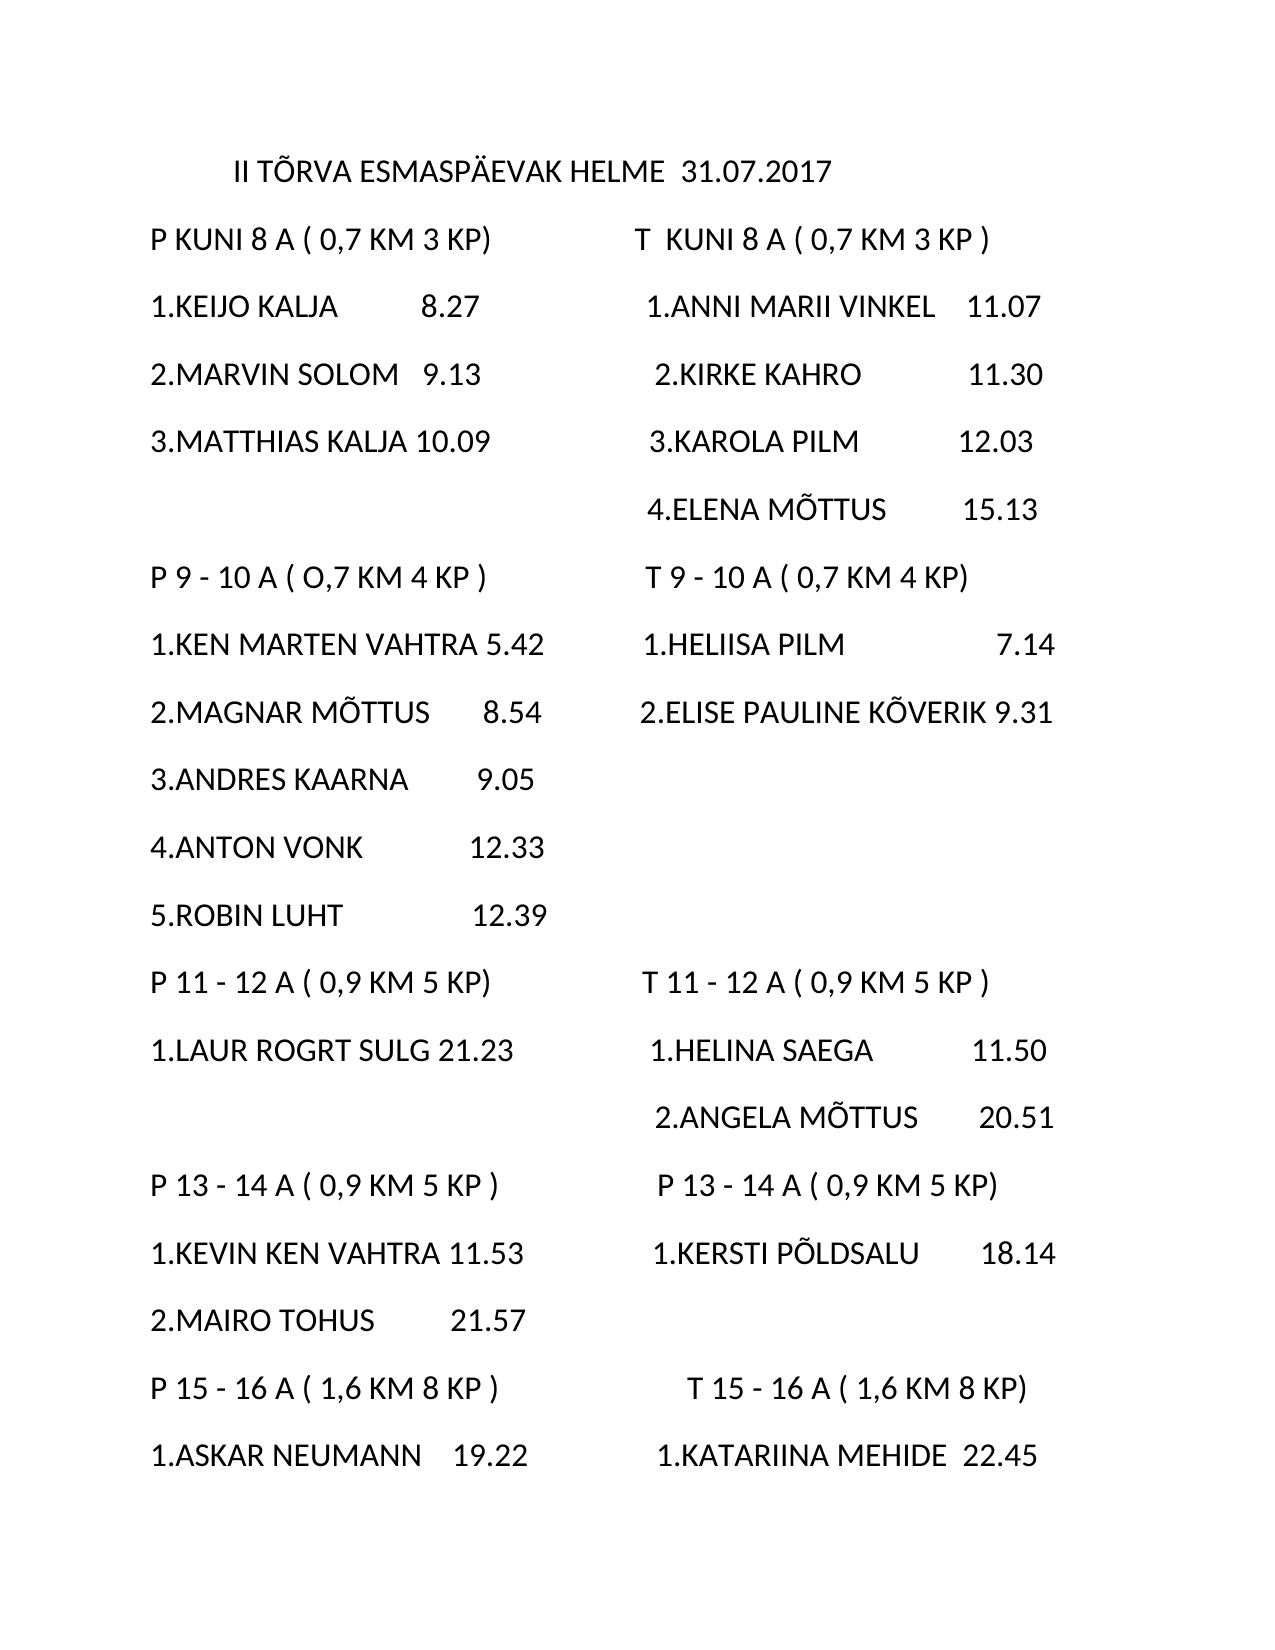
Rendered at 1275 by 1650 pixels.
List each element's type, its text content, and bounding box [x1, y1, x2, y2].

text 4.ANTON VONK 12.33 [150, 826, 1125, 867]
text P 15 - 16 A ( 1,6 KM 8 KP ) T 15 - 16 A ( 1,6 KM 8 KP) [150, 1367, 1125, 1408]
text 1.LAUR ROGRT SULG 21.23 1.HELINA SAEGA 11.50 [150, 1029, 1125, 1069]
text P KUNI 8 A ( 0,7 KM 3 KP) T KUNI 8 A ( 0,7 KM 3 KP ) [150, 218, 1125, 258]
text 3.ANDRES KAARNA 9.05 [150, 758, 1125, 799]
text 1.KEN MARTEN VAHTRA 5.42 1.HELIISA PILM 7.14 [150, 623, 1125, 664]
text P 11 - 12 A ( 0,9 KM 5 KP) T 11 - 12 A ( 0,9 KM 5 KP ) [150, 961, 1125, 1002]
text 4.ELENA MÕTTUS 15.13 [150, 488, 1125, 529]
text P 13 - 14 A ( 0,9 KM 5 KP ) P 13 - 14 A ( 0,9 KM 5 KP) [150, 1164, 1125, 1205]
text 2.MAIRO TOHUS 21.57 [150, 1299, 1125, 1340]
text 2.ANGELA MÕTTUS 20.51 [150, 1096, 1125, 1137]
text 3.MATTHIAS KALJA 10.09 3.KAROLA PILM 12.03 [150, 420, 1125, 461]
text P 9 - 10 A ( O,7 KM 4 KP ) T 9 - 10 A ( 0,7 KM 4 KP) [150, 556, 1125, 596]
text 2.MAGNAR MÕTTUS 8.54 2.ELISE PAULINE KÕVERIK 9.31 [150, 691, 1125, 732]
text 2.MARVIN SOLOM 9.13 2.KIRKE KAHRO 11.30 [150, 353, 1125, 393]
text 1.KEVIN KEN VAHTRA 11.53 1.KERSTI PÕLDSALU 18.14 [150, 1232, 1125, 1272]
text II TÕRVA ESMASPÄEVAK HELME 31.07.2017 [150, 150, 1125, 191]
text 1.ASKAR NEUMANN 19.22 1.KATARIINA MEHIDE 22.45 [150, 1434, 1125, 1475]
text 1.KEIJO KALJA 8.27 1.ANNI MARII VINKEL 11.07 [150, 285, 1125, 326]
text 5.ROBIN LUHT 12.39 [150, 894, 1125, 934]
